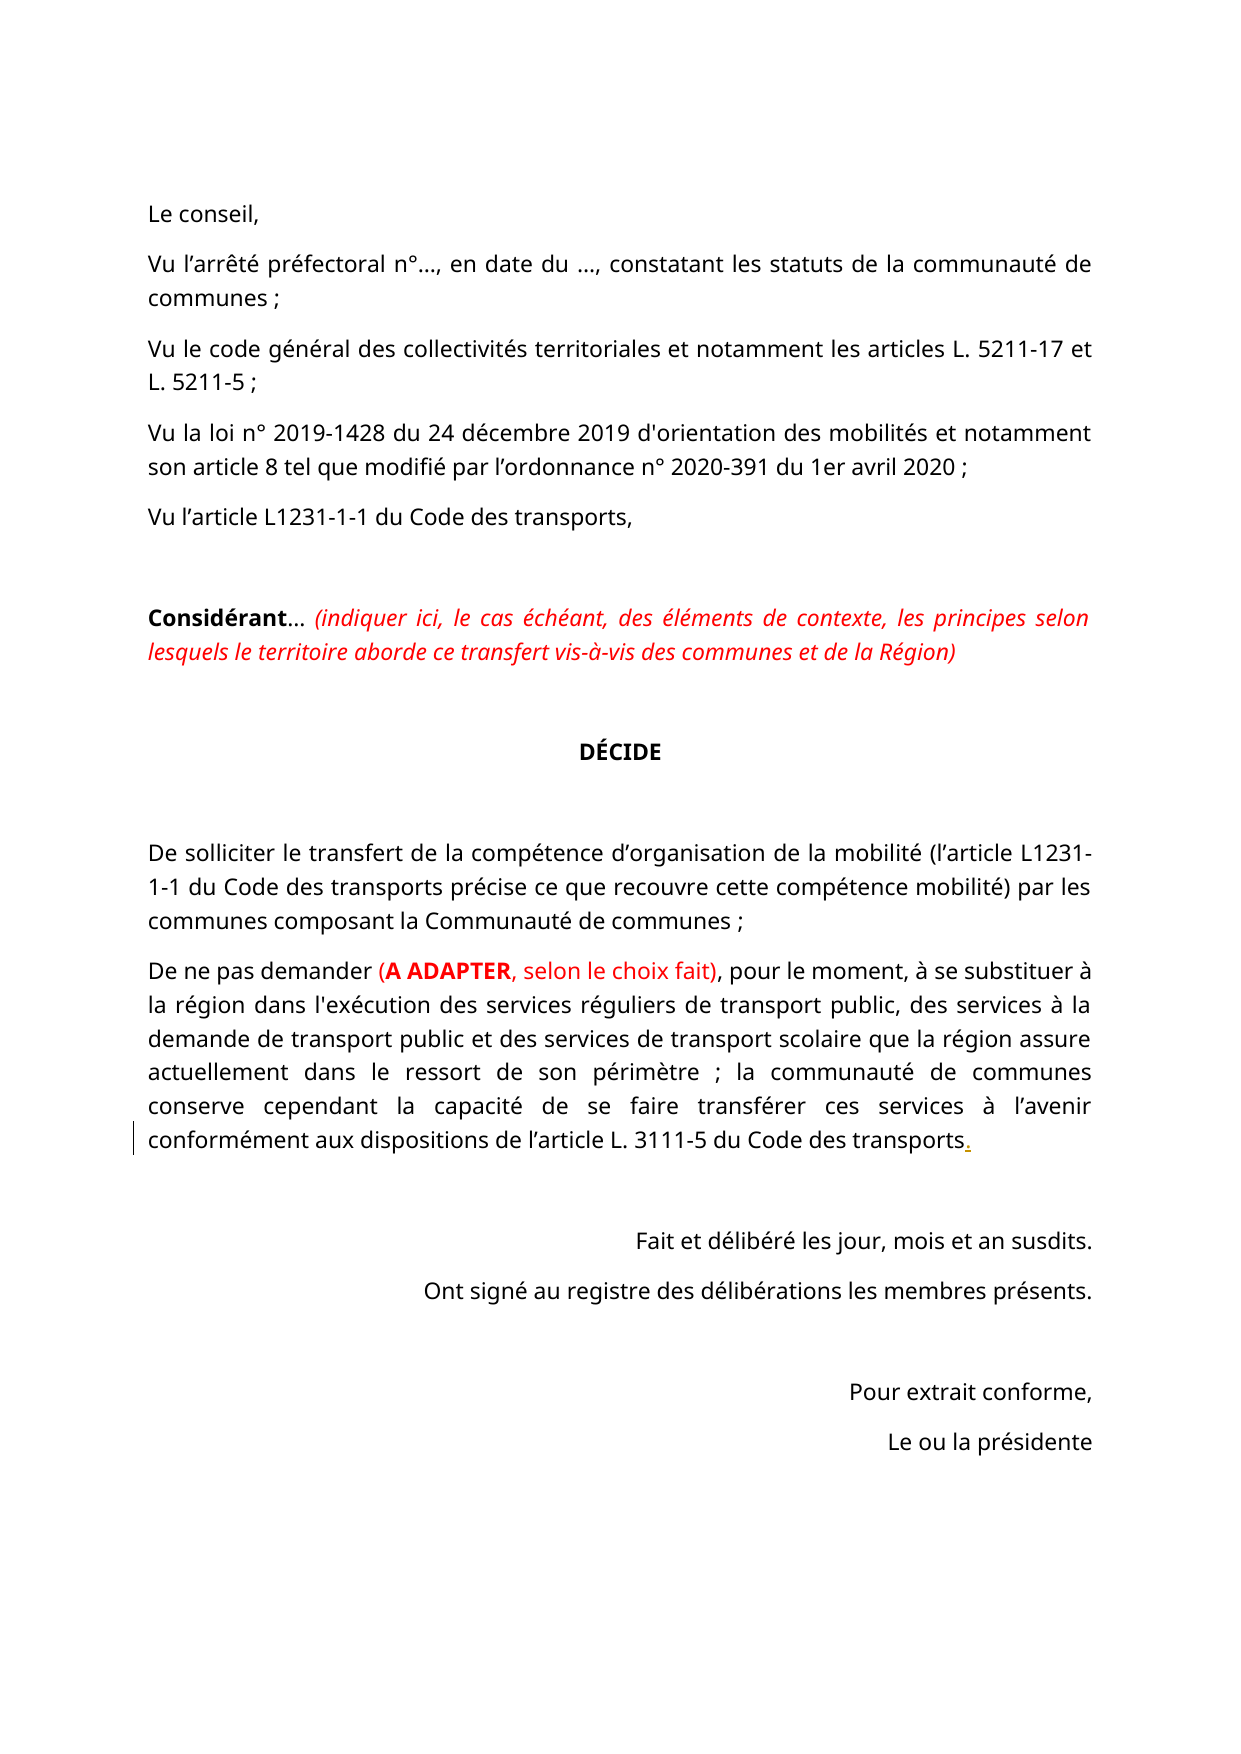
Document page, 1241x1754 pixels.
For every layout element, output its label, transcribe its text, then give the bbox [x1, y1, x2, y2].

text Vu la loi n° 2019-1428 du 24 décembre 2019 d'orientation des mobilités et notamment son article 8 tel que modifié par l’ordonnance n° 2020-391 du 1er avril 2020 ; [148, 417, 1093, 482]
text Vu l’article L1231-1-1 du Code des transports, [148, 501, 1093, 532]
text Considérant… (indiquer ici, le cas échéant, des éléments de contexte, les principes selon lesquels le territoire aborde ce transfert vis-à-vis des communes et de la Région) [148, 602, 1093, 667]
text Vu l’arrêté préfectoral n°…, en date du …, constatant les statuts de la communauté de communes ; [148, 248, 1093, 313]
text Vu le code général des collectivités territoriales et notamment les articles L. 5211-17 et L. 5211-5 ; [148, 333, 1093, 398]
text Fait et délibéré les jour, mois et an susdits. [148, 1225, 1093, 1256]
text Le ou la présidente [148, 1426, 1093, 1458]
text Pour extrait conforme, [148, 1376, 1093, 1407]
text De ne pas demander (A ADAPTER, selon le choix fait), pour le moment, à se substituer à la région dans l'exécution des services réguliers de transport public, des services à la demande de transport public et des services de transport scolaire que la région assure actuellement dans le ressort de son périmètre ; la communauté de communes conserve cependant la capacité de se faire transférer ces services à l’avenir conformément aux dispositions de l’article L. 3111-5 du Code des transports [148, 955, 1093, 1155]
text DÉCIDE [148, 736, 1093, 768]
text Ont signé au registre des délibérations les membres présents. [148, 1275, 1093, 1306]
text Le conseil, [148, 198, 1093, 229]
text De solliciter le transfert de la compétence d’organisation de la mobilité (l’article L1231-1-1 du Code des transports précise ce que recouvre cette compétence mobilité) par les communes composant la Communauté de communes ; [148, 837, 1093, 936]
